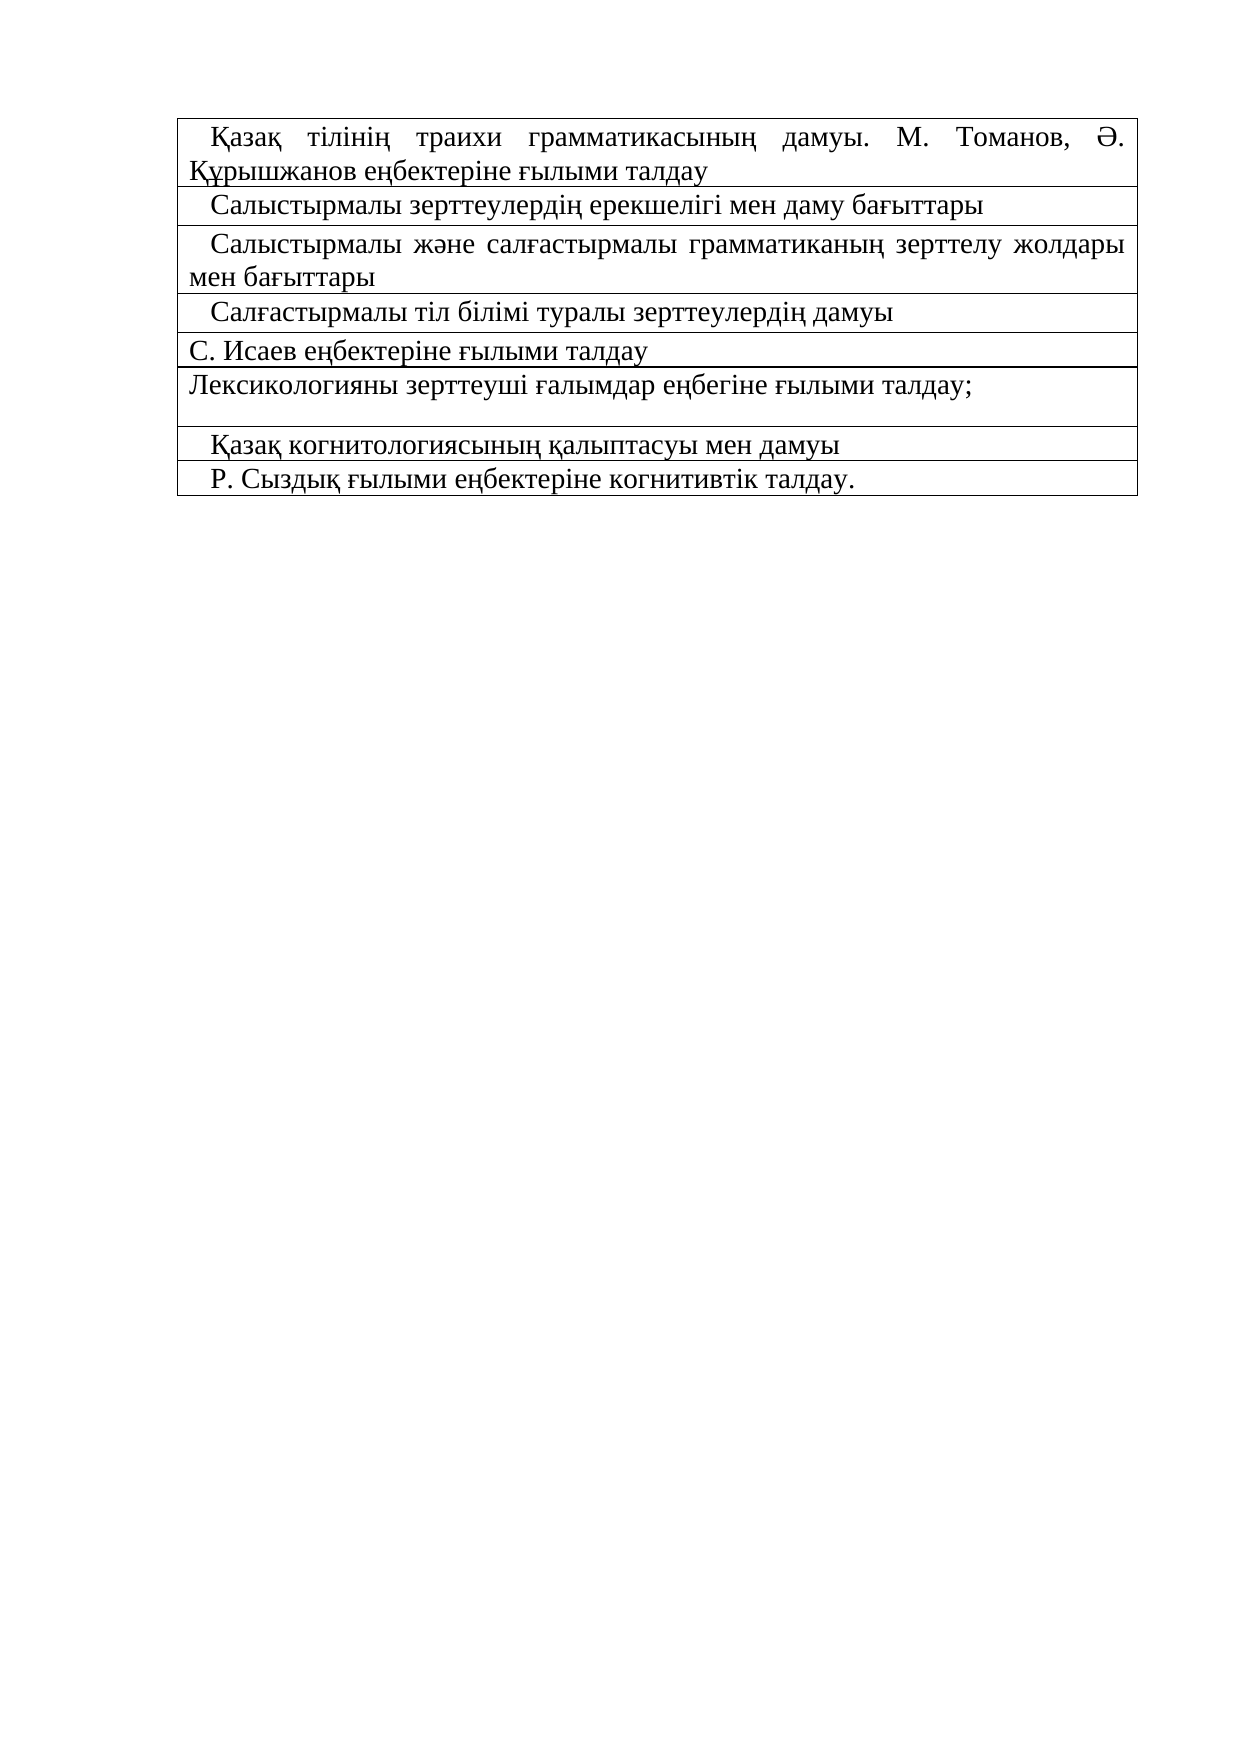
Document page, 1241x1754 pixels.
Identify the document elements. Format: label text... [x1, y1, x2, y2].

table_cell С. Исаев еңбектеріне ғылыми талдау [178, 333, 1137, 366]
table_cell Салғастырмалы тіл білімі туралы зерттеулердің дамуы [178, 294, 1137, 332]
table_cell Қазақ когнитологиясының қалыптасуы мен дамуы [178, 427, 1137, 460]
table_cell Лексикологияны зерттеуші ғалымдар еңбегіне ғылыми талдау; [178, 368, 1137, 426]
table_cell Салыстырмалы зерттеулердің ерекшелігі мен даму бағыттары [178, 187, 1137, 225]
table_cell Р. Сыздық ғылыми еңбектеріне когнитивтік талдау. [178, 461, 1137, 495]
table_cell Қазақ тілінің траихи грамматикасының дамуы. М. Томанов, Ә. Құрышжанов еңбектеріне ғылыми талдау [178, 119, 1137, 186]
table_cell Салыстырмалы және салғастырмалы грамматиканың зерттелу жолдары мен бағыттары [178, 226, 1137, 293]
